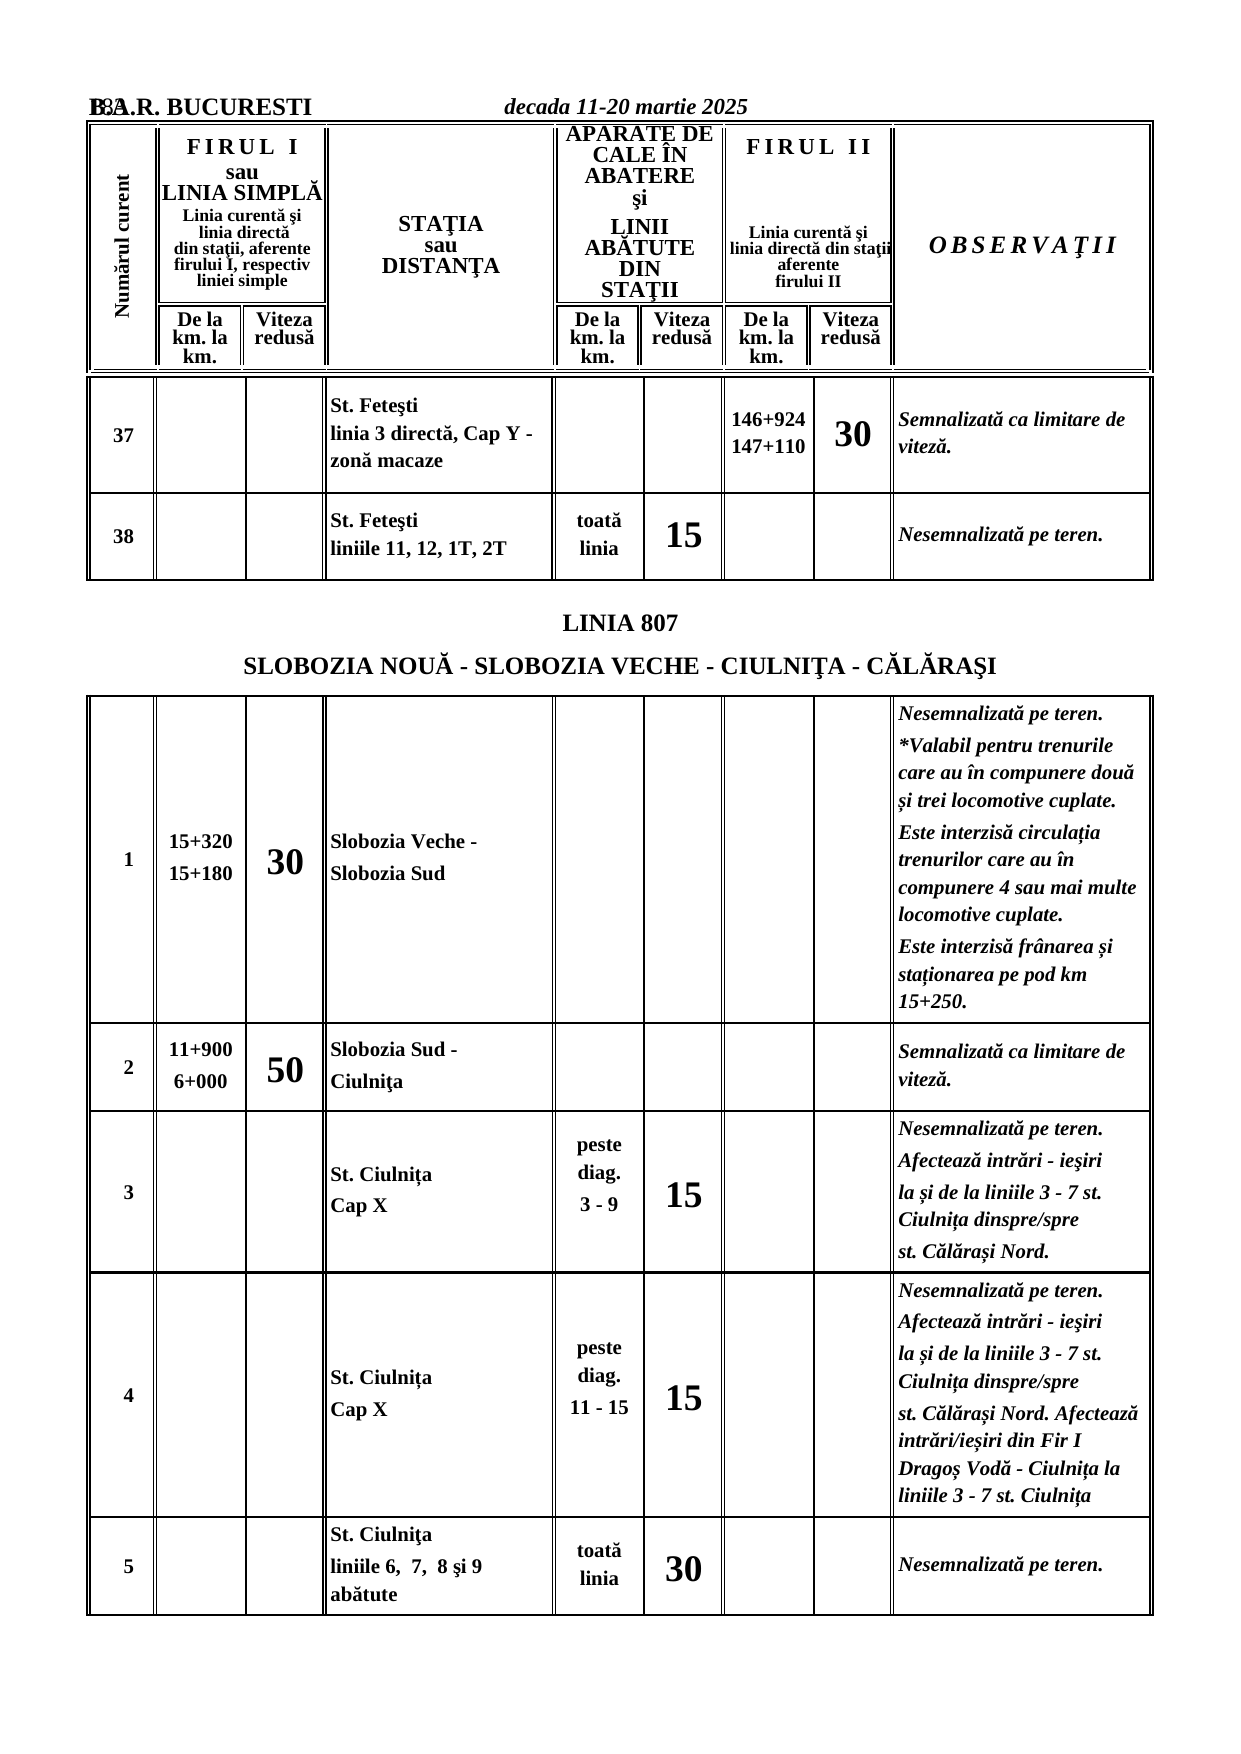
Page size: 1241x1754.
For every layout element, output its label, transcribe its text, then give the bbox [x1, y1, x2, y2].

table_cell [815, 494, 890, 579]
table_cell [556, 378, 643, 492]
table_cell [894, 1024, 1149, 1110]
subtitle SLOBOZIA NOUĂ - SLOBOZIA VECHE - CIULNIŢA - CĂLĂRAŞI [89, 651, 1152, 680]
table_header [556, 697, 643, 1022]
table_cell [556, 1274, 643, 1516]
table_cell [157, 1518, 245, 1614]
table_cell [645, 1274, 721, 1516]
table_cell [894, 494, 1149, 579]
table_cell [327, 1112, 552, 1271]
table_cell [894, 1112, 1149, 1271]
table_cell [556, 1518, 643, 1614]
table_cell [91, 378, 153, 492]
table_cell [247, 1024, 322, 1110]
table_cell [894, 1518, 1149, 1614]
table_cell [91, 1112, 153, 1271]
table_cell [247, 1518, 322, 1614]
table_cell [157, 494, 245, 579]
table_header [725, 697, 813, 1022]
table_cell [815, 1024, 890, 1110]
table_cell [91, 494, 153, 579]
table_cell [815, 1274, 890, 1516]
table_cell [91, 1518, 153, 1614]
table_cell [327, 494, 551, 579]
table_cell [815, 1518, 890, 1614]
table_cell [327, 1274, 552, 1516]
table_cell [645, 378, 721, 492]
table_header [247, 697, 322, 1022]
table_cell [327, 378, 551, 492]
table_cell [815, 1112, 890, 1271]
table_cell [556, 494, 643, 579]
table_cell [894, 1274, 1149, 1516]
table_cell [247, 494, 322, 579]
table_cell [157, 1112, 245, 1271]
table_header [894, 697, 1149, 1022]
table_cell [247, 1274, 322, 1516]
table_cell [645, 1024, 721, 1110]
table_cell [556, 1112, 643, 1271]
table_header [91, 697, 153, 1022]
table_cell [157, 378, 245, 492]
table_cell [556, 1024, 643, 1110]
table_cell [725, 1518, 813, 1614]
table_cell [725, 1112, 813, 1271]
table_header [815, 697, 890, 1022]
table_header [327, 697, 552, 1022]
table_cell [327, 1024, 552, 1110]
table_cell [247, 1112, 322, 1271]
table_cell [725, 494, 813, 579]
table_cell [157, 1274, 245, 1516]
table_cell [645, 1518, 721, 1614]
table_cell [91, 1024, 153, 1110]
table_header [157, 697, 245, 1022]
subtitle LINIA 807 [89, 608, 1152, 637]
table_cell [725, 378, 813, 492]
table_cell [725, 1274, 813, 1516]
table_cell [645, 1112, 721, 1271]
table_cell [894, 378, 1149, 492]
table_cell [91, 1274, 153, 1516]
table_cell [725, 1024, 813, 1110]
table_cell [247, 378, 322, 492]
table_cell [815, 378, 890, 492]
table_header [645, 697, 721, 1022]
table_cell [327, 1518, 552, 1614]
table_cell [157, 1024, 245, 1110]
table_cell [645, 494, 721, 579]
